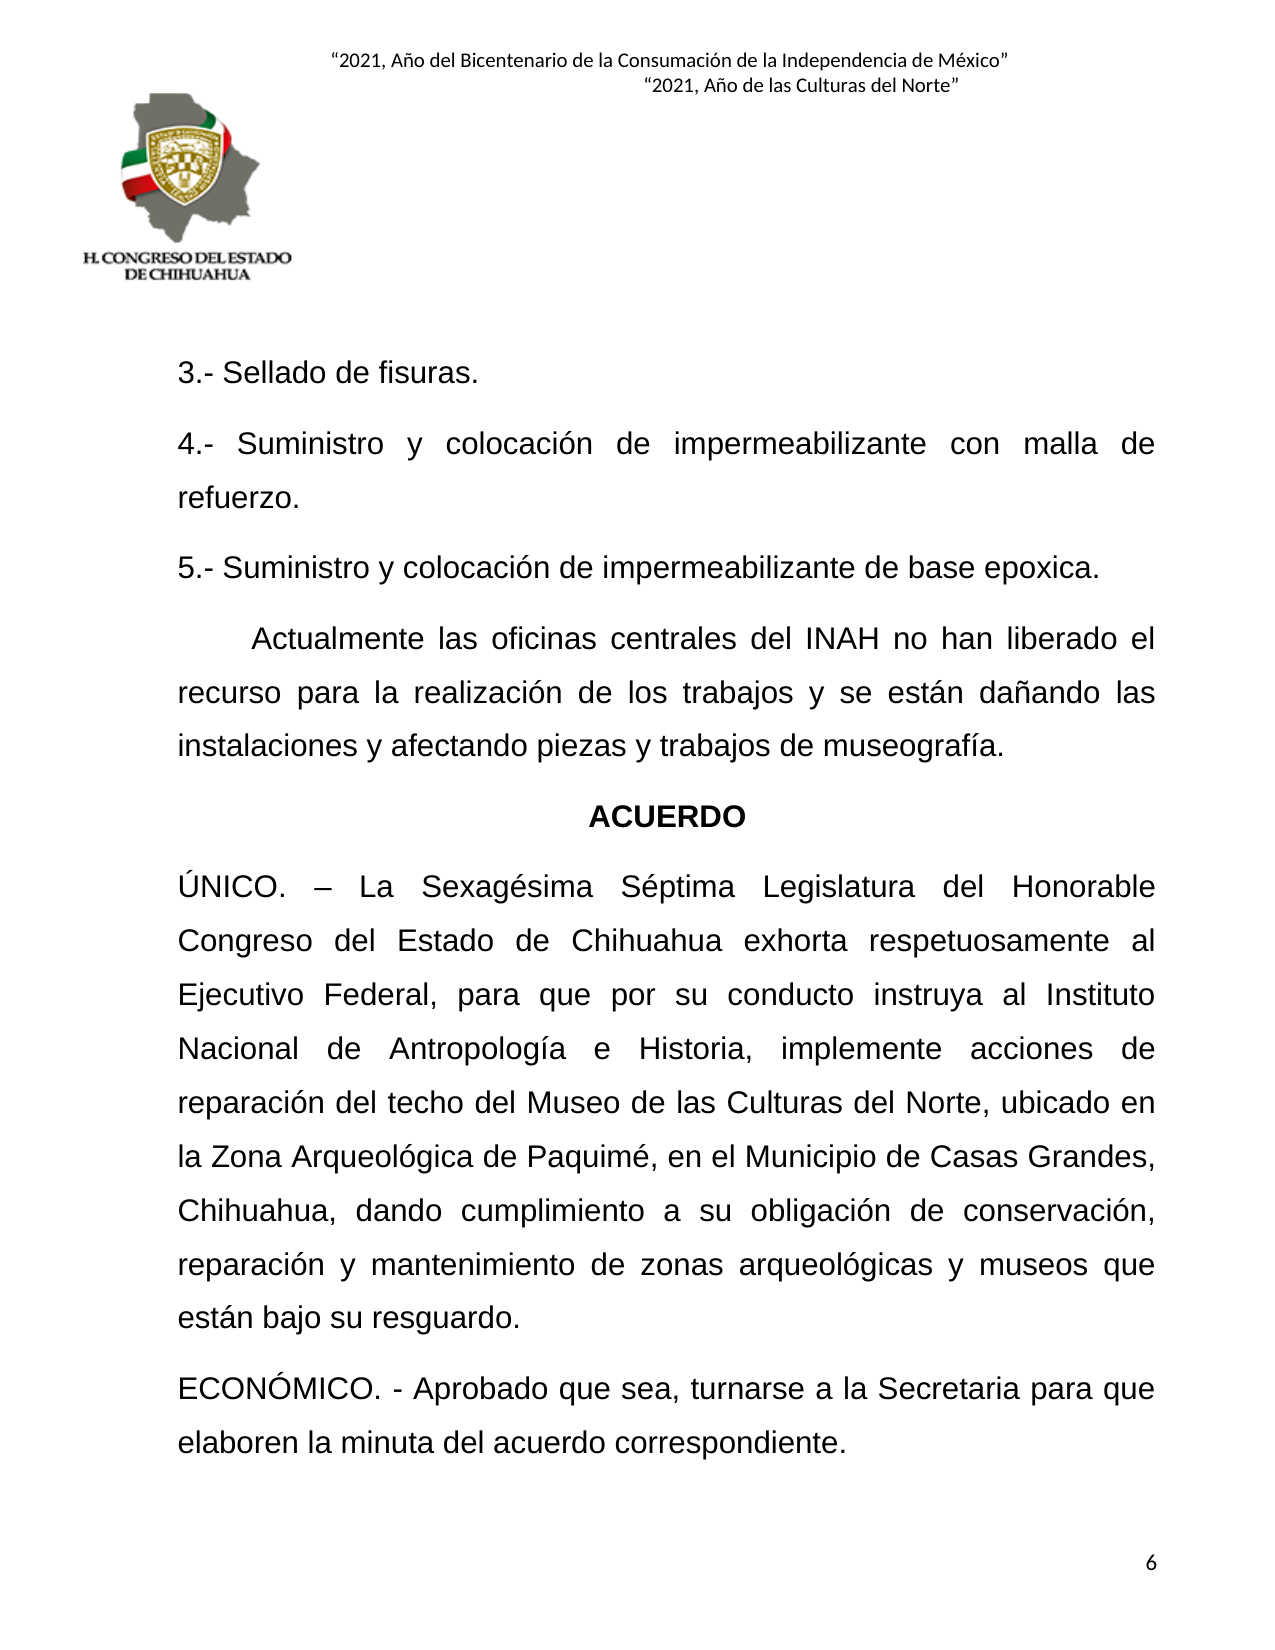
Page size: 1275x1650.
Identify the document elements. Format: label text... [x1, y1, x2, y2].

text ACUERDO [177, 798, 1157, 834]
text ÚNICO. – La Sexagésima Séptima Legislatura del Honorable Congreso del Estado de Chihuahua exhorta respetuosamente al Ejecutivo Federal, para que por su conducto instruya al Instituto Nacional de Antropología e Historia, implemente acciones de reparación del techo del Museo de las Culturas del Norte, ubicado en la Zona Arqueológica de Paquimé, en el Municipio de Casas Grandes, Chihuahua, dando cumplimiento a su obligación de conservación, reparación y mantenimiento de zonas arqueológicas y museos que están bajo su resguardo. [177, 868, 1157, 1335]
text ECONÓMICO. - Aprobado que sea, turnarse a la Secretaria para que elaboren la minuta del acuerdo correspondiente. [177, 1370, 1157, 1460]
text Actualmente las oficinas centrales del INAH no han liberado el recurso para la realización de los trabajos y se están dañando las instalaciones y afectando piezas y trabajos de museografía. [177, 620, 1157, 763]
text 4.- Suministro y colocación de impermeabilizante con malla de refuerzo. [177, 425, 1157, 515]
picture [82, 59, 301, 306]
text 3.- Sellado de fisuras. [177, 354, 1157, 390]
text 5.- Suministro y colocación de impermeabilizante de base epoxica. [177, 549, 1157, 585]
